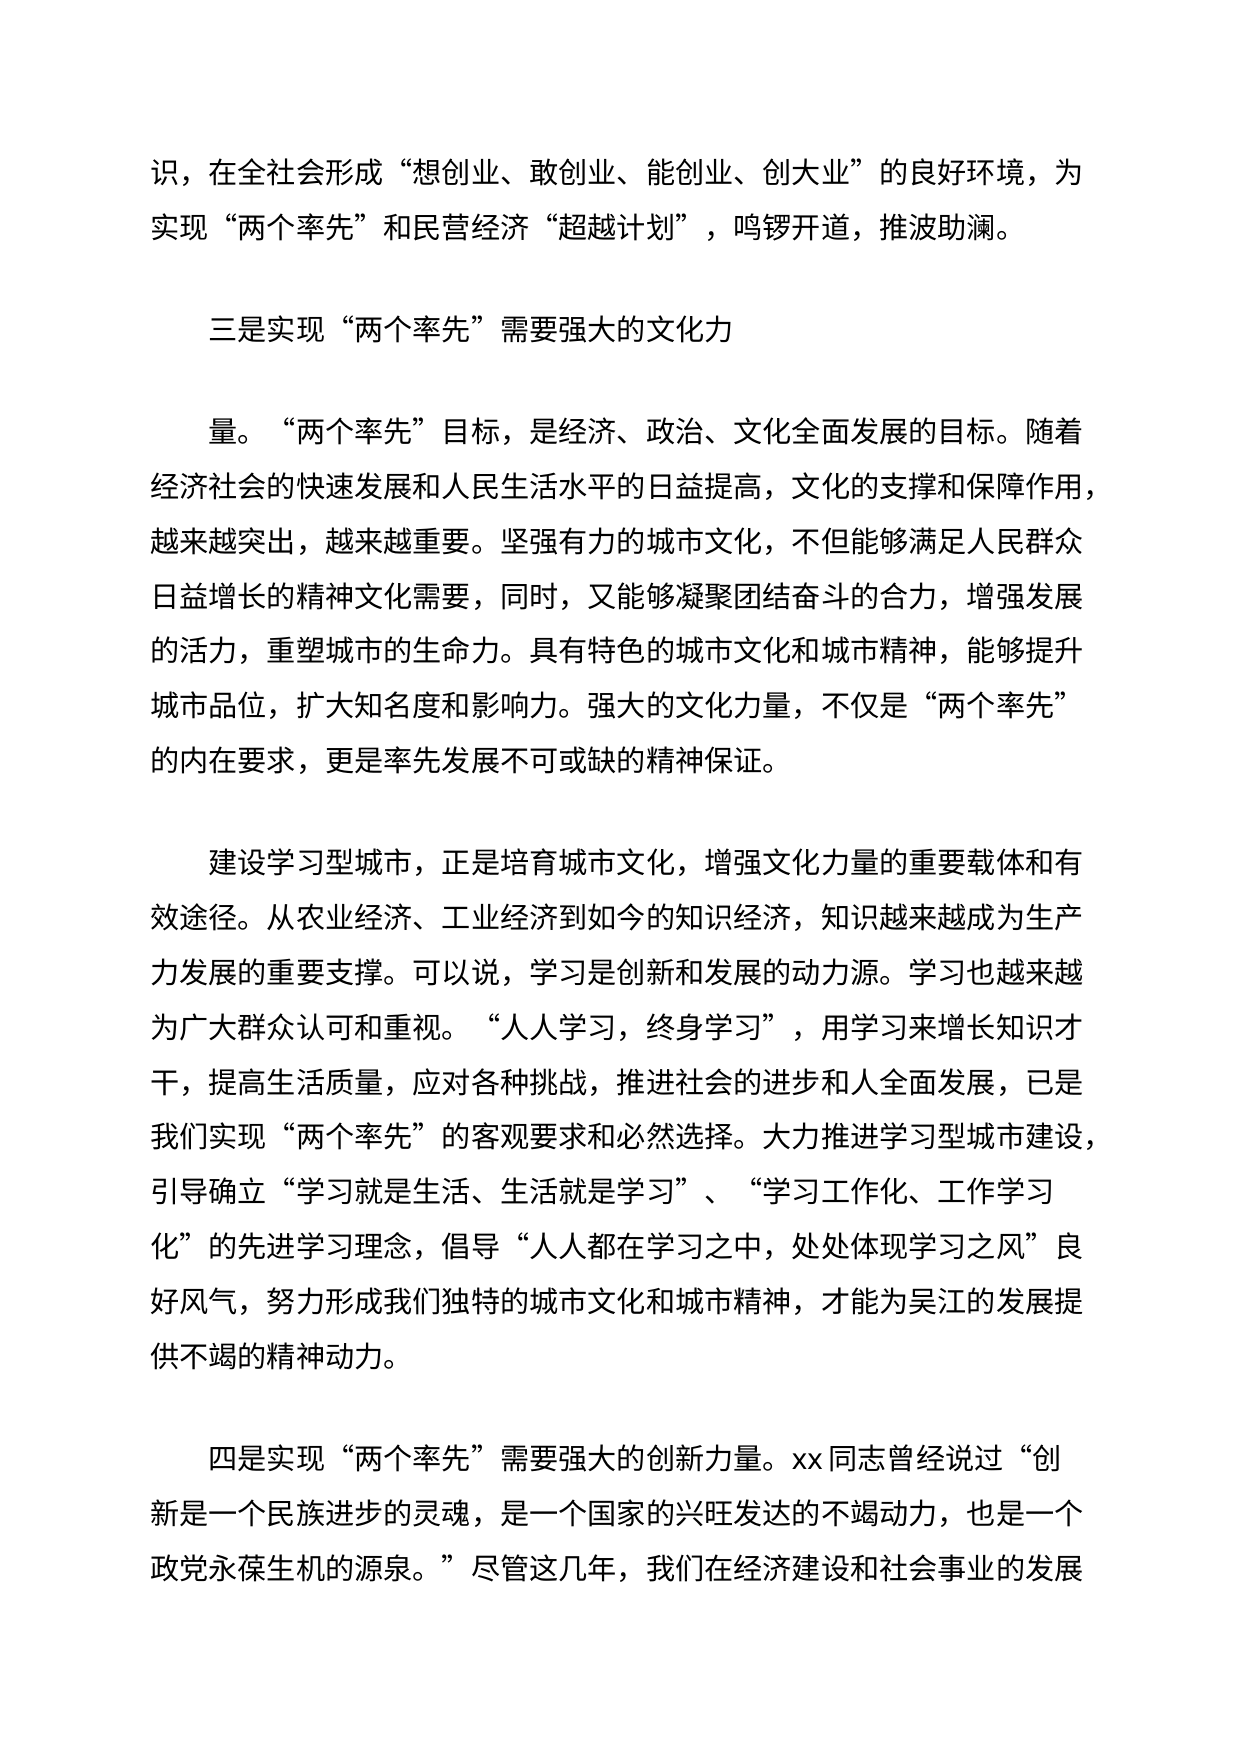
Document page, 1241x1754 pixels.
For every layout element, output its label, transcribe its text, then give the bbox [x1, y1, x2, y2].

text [150, 1435, 1090, 1588]
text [150, 150, 1090, 247]
text 建设学习型城市，正是培育城市文化，增强文化力量的重要载体和有效途径。从农业经济、工业经济到如今的知识经济，知识越来越成为生产力发展的重要支撑。可以说，学习是创新和发展的动力源。学习也越来越为广大群众认可和重视。“人人学习，终身学习”，用学习来增长知识才干，提高生活质量，应对各种挑战，推进社会的进步和人全面发展，已是我们实现“两个率先”的客观要求和必然选择。大力推进学习型城市建设，引导确立“学习就是生活、生活就是学习”、“学习工作化、工作学习化”的先进学习理念，倡导“人人都在学习之中，处处体现学习之风”良好风气，努力形成我们独特的城市文化和城市精神，才能为吴江的发展提供不竭的精神动力。 [150, 839, 1090, 1376]
text 量。“两个率先”目标，是经济、政治、文化全面发展的目标。随着经济社会的快速发展和人民生活水平的日益提高，文化的支撑和保障作用，越来越突出，越来越重要。坚强有力的城市文化，不但能够满足人民群众日益增长的精神文化需要，同时，又能够凝聚团结奋斗的合力，增强发展的活力，重塑城市的生命力。具有特色的城市文化和城市精神，能够提升城市品位，扩大知名度和影响力。强大的文化力量，不仅是“两个率先”的内在要求，更是率先发展不可或缺的精神保证。 [150, 408, 1090, 780]
text 三是实现“两个率先”需要强大的文化力 [150, 307, 1090, 349]
